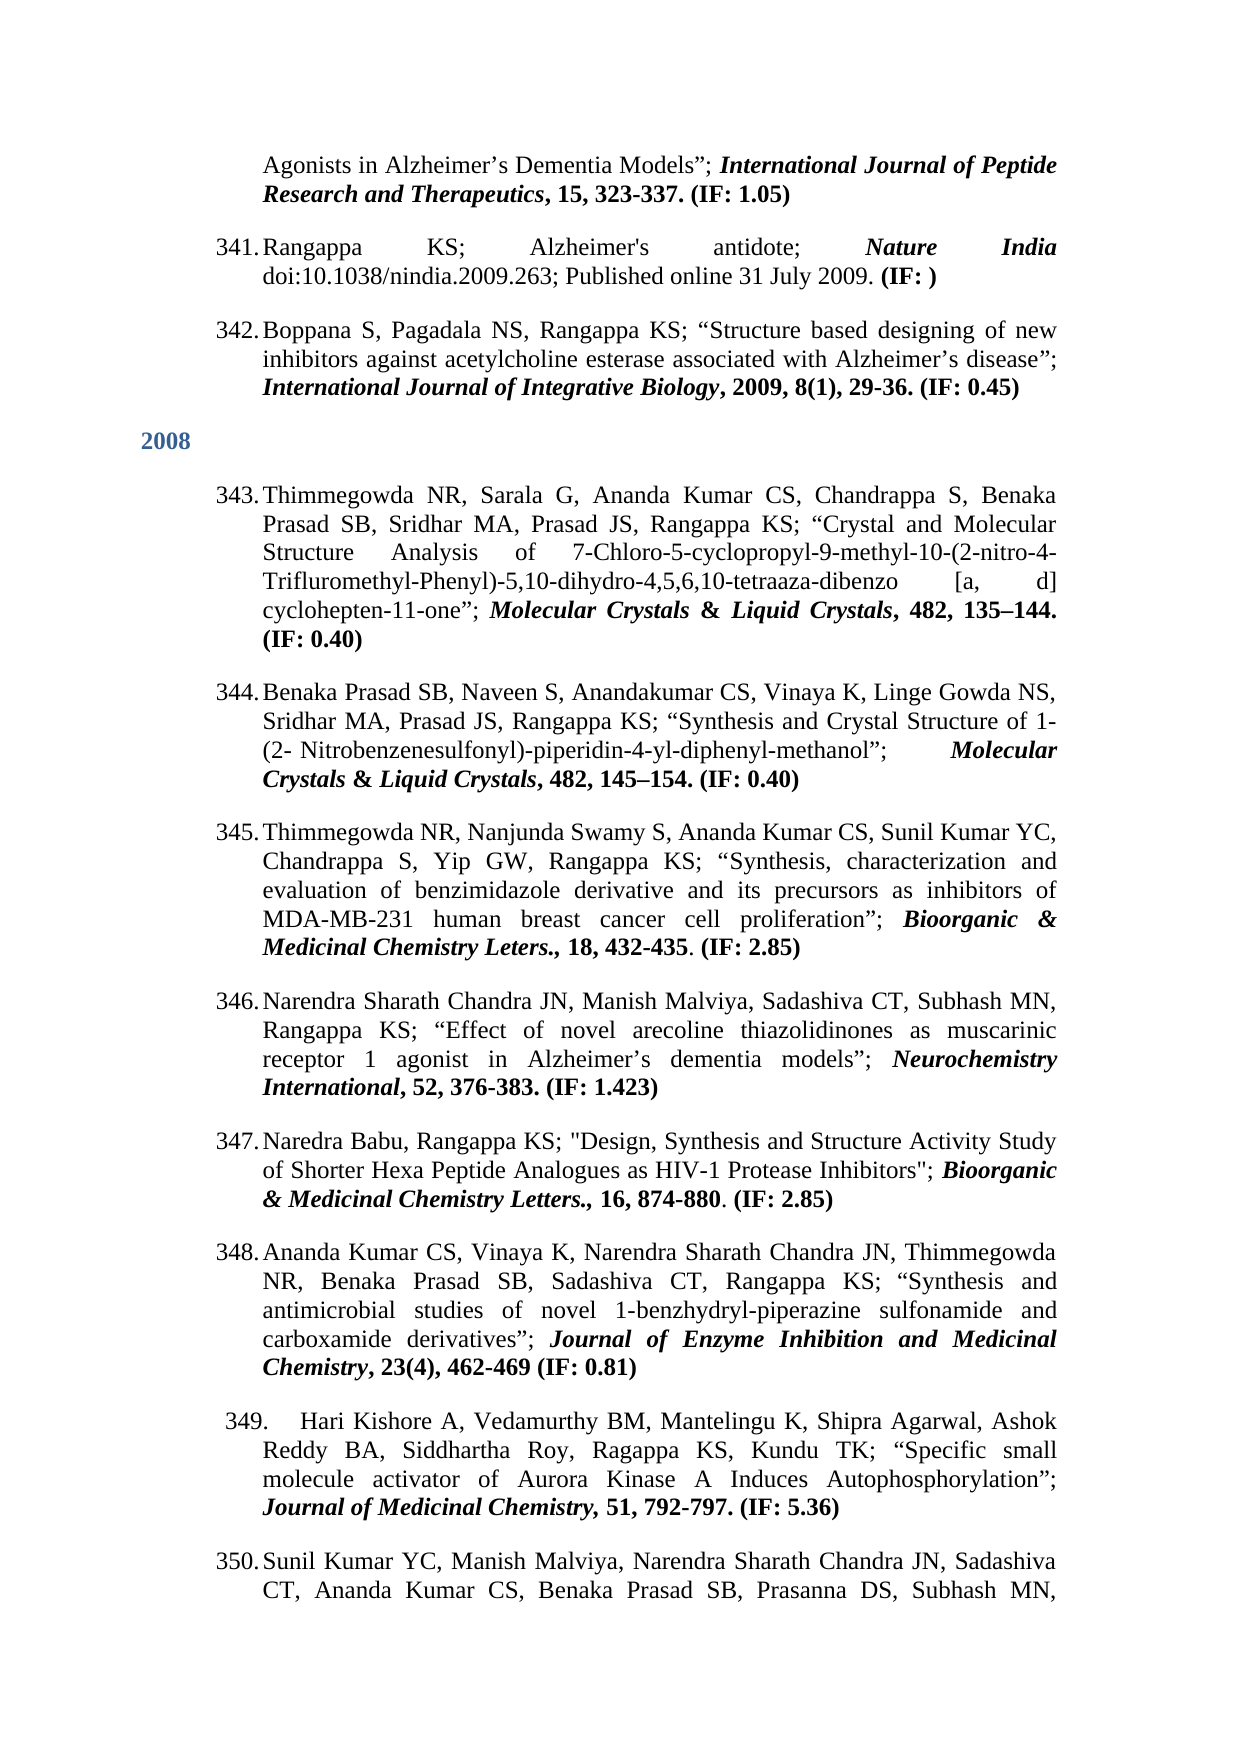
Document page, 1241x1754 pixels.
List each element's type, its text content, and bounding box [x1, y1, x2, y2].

list Benaka Prasad SB, Naveen S, Anandakumar CS, Vinaya K, Linge Gowda NS, Sridhar MA, Prasad JS, Rangappa KS; “Synthesis and Crystal Structure of 1-(2- Nitrobenzenesulfonyl)-piperidin-4-yl-diphenyl-methanol”; Molecular Crystals & Liquid Crystals, 482, 145–154. (IF: 0.40) [216, 677, 1057, 792]
text 2008 [141, 426, 1057, 455]
list Thimmegowda NR, Nanjunda Swamy S, Ananda Kumar CS, Sunil Kumar YC, Chandrappa S, Yip GW, Rangappa KS; “Synthesis, characterization and evaluation of benzimidazole derivative and its precursors as inhibitors of MDA-MB-231 human breast cancer cell proliferation”; Bioorganic & Medicinal Chemistry Leters., 18, 432-435. (IF: 2.85) [216, 817, 1057, 961]
list Hari Kishore A, Vedamurthy BM, Mantelingu K, Shipra Agarwal, Ashok Reddy BA, Siddhartha Roy, Ragappa KS, Kundu TK; “Specific small molecule activator of Aurora Kinase A Induces Autophosphorylation”; Journal of Medicinal Chemistry, 51, 792-797. (IF: 5.36) [225, 1406, 1057, 1521]
list Narendra Sharath Chandra JN, Manish Malviya, Sadashiva CT, Subhash MN, Rangappa KS; “Effect of novel arecoline thiazolidinones as muscarinic receptor 1 agonist in Alzheimer’s dementia models”; Neurochemistry International, 52, 376-383. (IF: 1.423) [216, 986, 1057, 1101]
list Rangappa KS; Alzheimer's antidote; Nature India doi:10.1038/nindia.2009.263; Published online 31 July 2009. (IF: ) [216, 232, 1057, 290]
list Ananda Kumar CS, Vinaya K, Narendra Sharath Chandra JN, Thimmegowda NR, Benaka Prasad SB, Sadashiva CT, Rangappa KS; “Synthesis and antimicrobial studies of novel 1-benzhydryl-piperazine sulfonamide and carboxamide derivatives”; Journal of Enzyme Inhibition and Medicinal Chemistry, 23(4), 462-469 (IF: 0.81) [216, 1237, 1057, 1381]
list Boppana S, Pagadala NS, Rangappa KS; “Structure based designing of new inhibitors against acetylcholine esterase associated with Alzheimer’s disease”; International Journal of Integrative Biology, 2009, 8(1), 29-36. (IF: 0.45) [216, 315, 1057, 401]
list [216, 150, 1057, 207]
list Thimmegowda NR, Sarala G, Ananda Kumar CS, Chandrappa S, Benaka Prasad SB, Sridhar MA, Prasad JS, Rangappa KS; “Crystal and Molecular Structure Analysis of 7-Chloro-5-cyclopropyl-9-methyl-10-(2-nitro-4-Trifluromethyl-Phenyl)-5,10-dihydro-4,5,6,10-tetraaza-dibenzo [a, d] cyclohepten-11-one”; Molecular Crystals & Liquid Crystals, 482, 135–144. (IF: 0.40) [216, 480, 1057, 652]
list Naredra Babu, Rangappa KS; "Design, Synthesis and Structure Activity Study of Shorter Hexa Peptide Analogues as HIV-1 Protease Inhibitors"; Bioorganic & Medicinal Chemistry Letters., 16, 874-880. (IF: 2.85) [216, 1126, 1057, 1212]
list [216, 1546, 1057, 1604]
